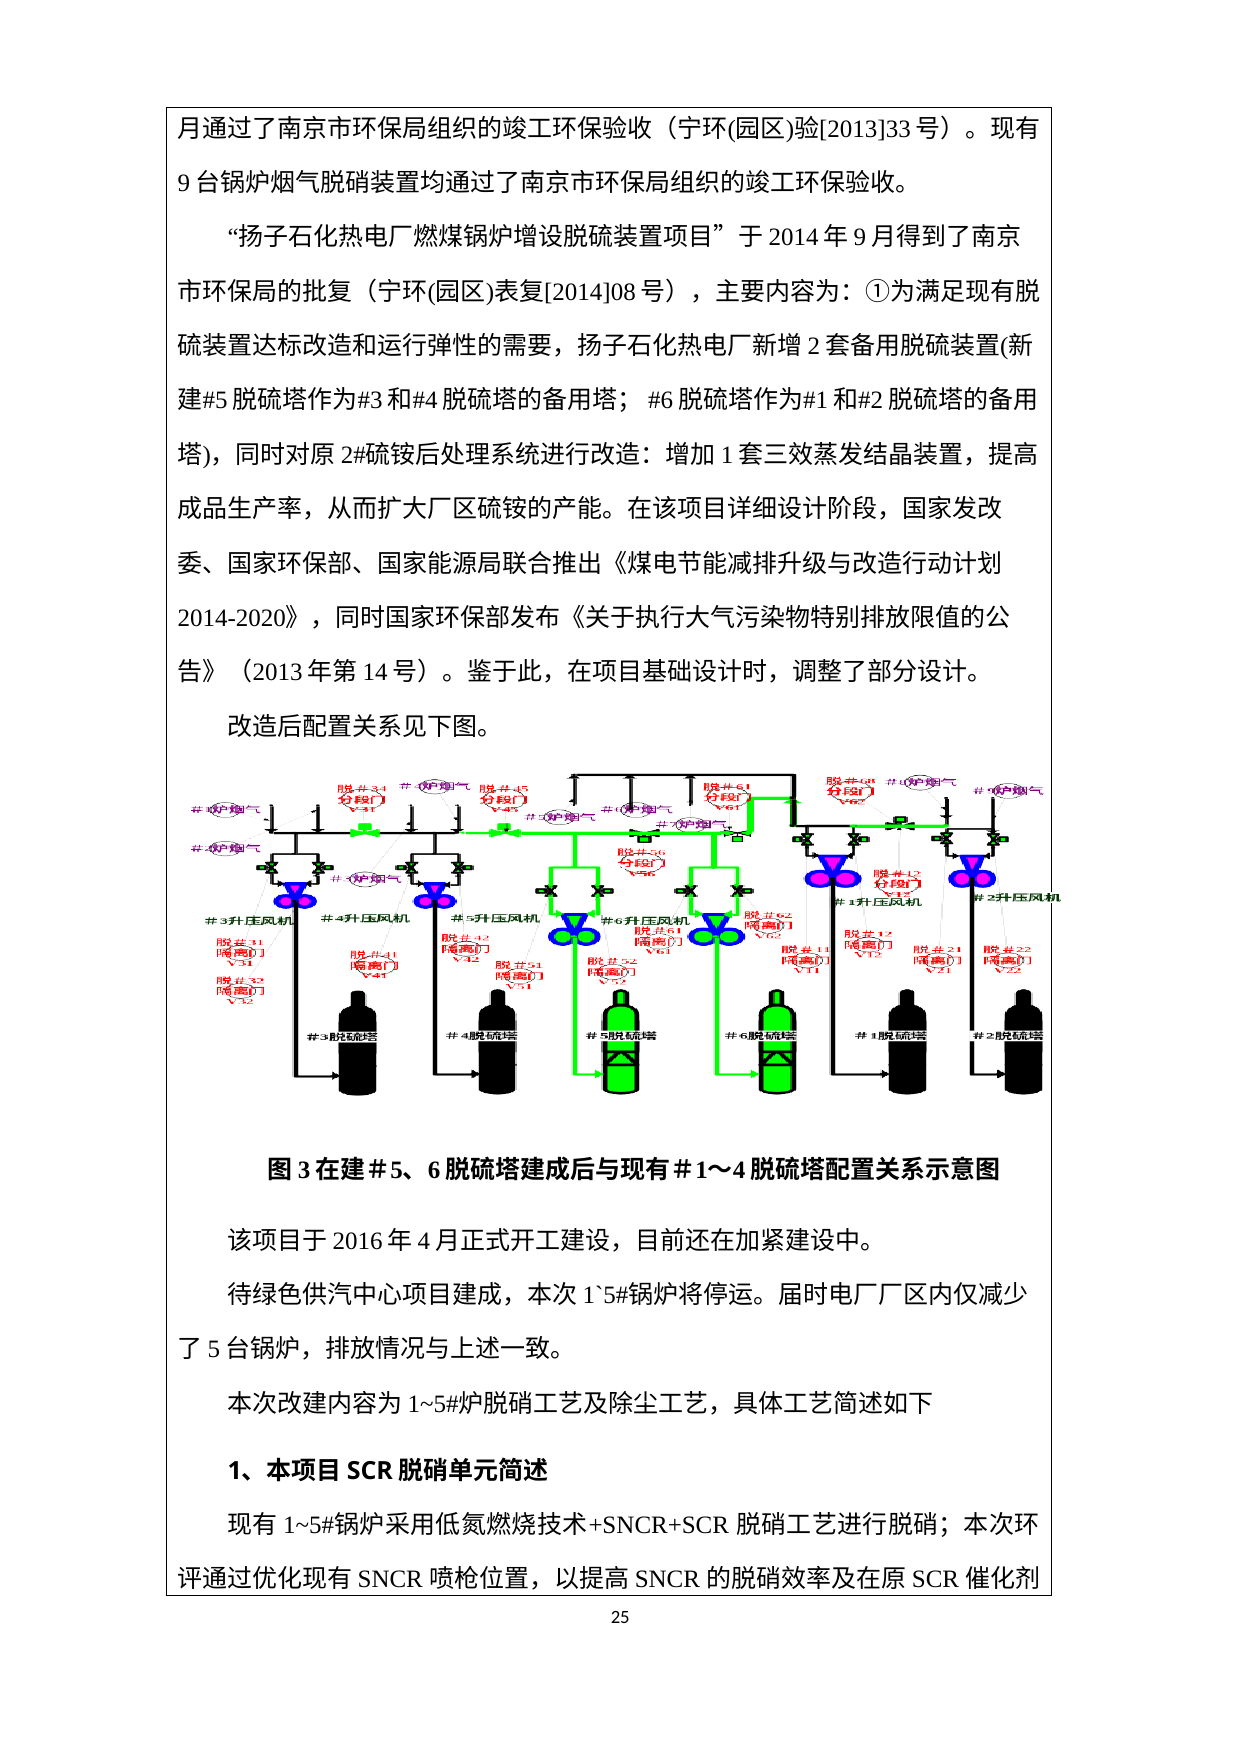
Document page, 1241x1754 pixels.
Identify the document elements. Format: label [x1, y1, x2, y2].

table_header [167, 108, 1051, 1595]
